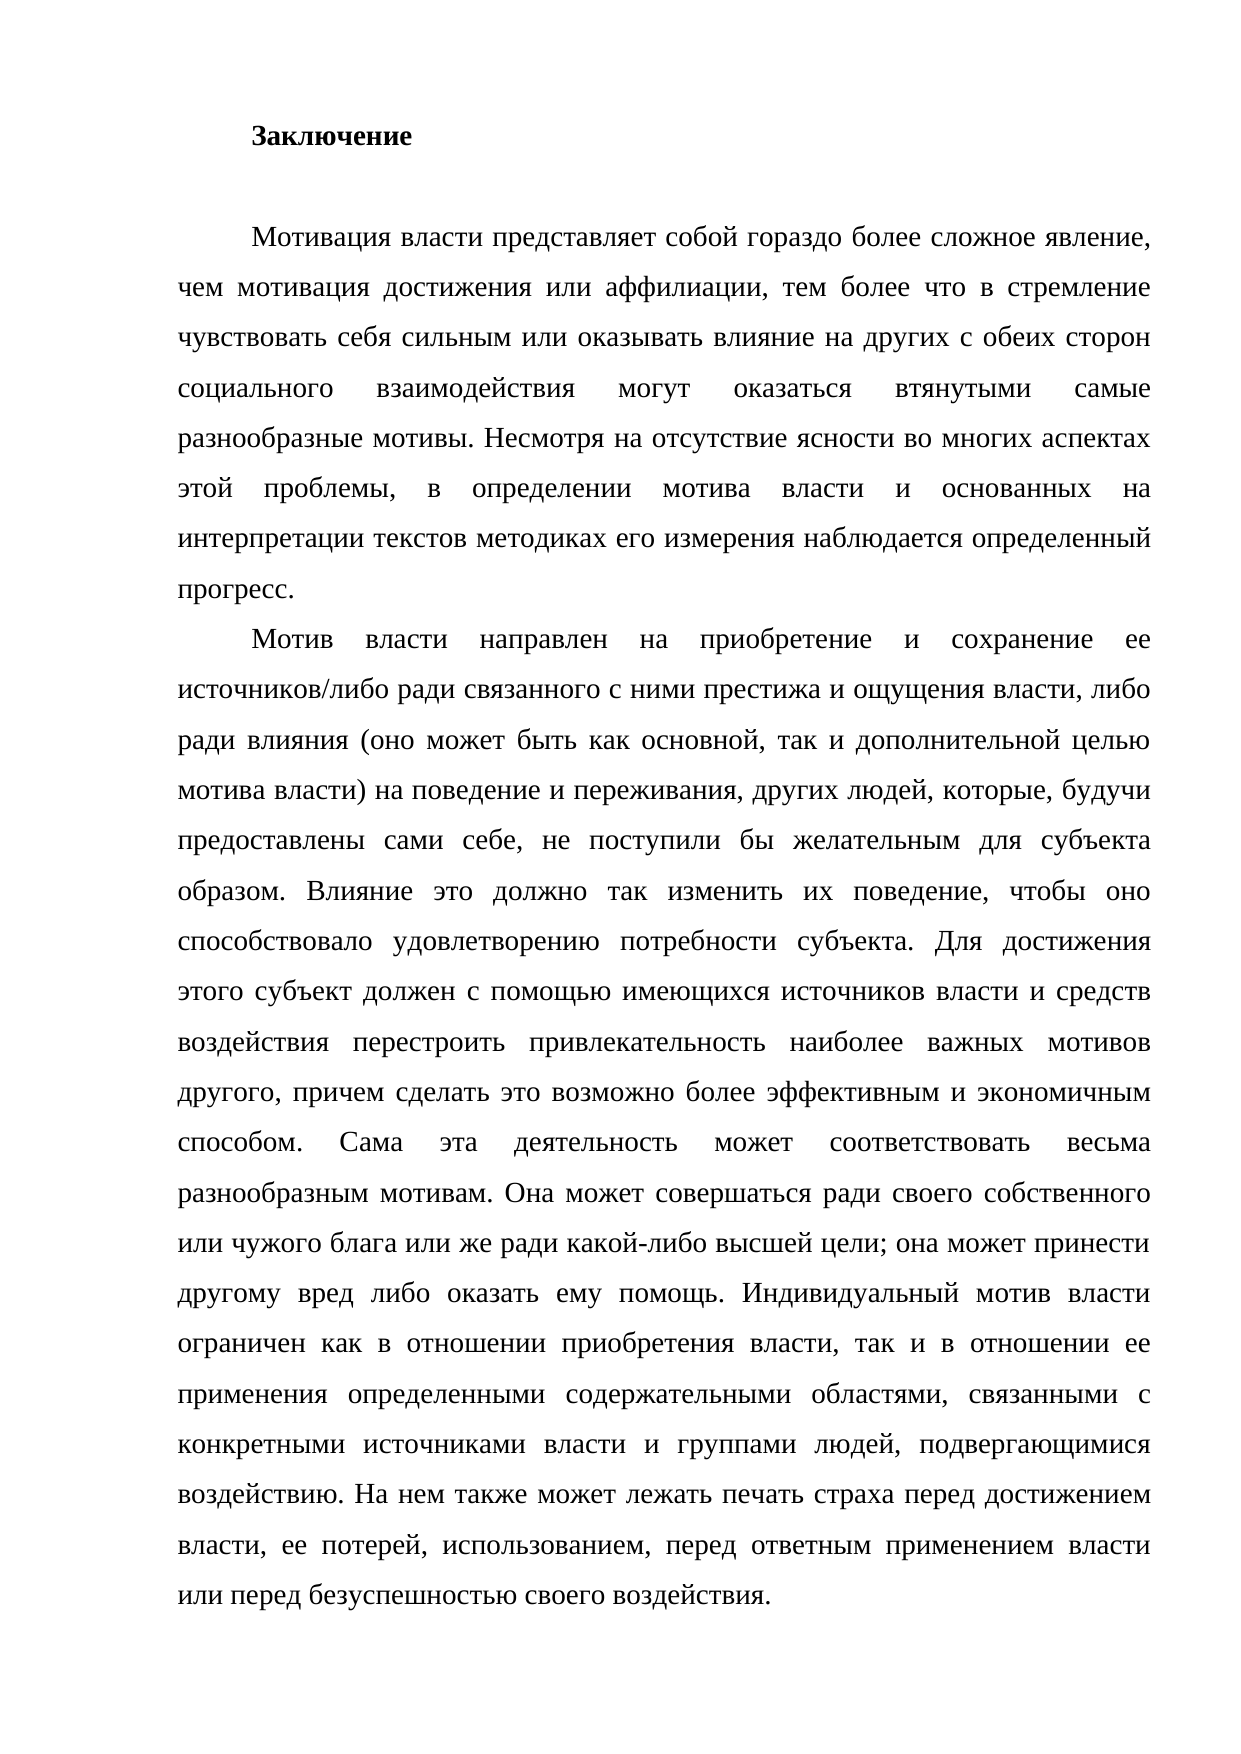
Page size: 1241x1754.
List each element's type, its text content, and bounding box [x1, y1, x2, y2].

text Мотивация власти представляет собой гораздо более сложное явление, чем мотивация достижения или аффилиации, тем более что в стремление чувствовать себя сильным или оказывать влияние на других с обеих сторон социального взаимодействия могут оказаться втянутыми самые разнообразные мотивы. Несмотря на отсутствие ясности во многих аспектах этой проблемы, в определении мотива власти и основанных на интерпретации текстов методиках его измерения наблюдается определенный прогресс. [177, 219, 1152, 604]
text Мотив власти направлен на приобретение и сохранение ее источников/либо ради связанного с ними престижа и ощущения власти, либо ради влияния (оно может быть как основной, так и дополнительной целью мотива власти) на поведение и переживания, других людей, которые, будучи предоставлены сами себе, не поступили бы желательным для субъекта образом. Влияние это должно так изменить их поведение, чтобы оно способствовало удовлетворению потребности субъекта. Для достижения этого субъект должен с помощью имеющихся источников власти и средств воздействия перестроить привлекательность наиболее важных мотивов другого, причем сделать это возможно более эффективным и экономичным способом. Сама эта деятельность может соответствовать весьма разнообразным мотивам. Она может совершаться ради своего собственного или чужого блага или же ради какой-либо высшей цели; она может принести другому вред либо оказать ему помощь. Индивидуальный мотив власти ограничен как в отношении приобретения власти, так и в отношении ее применения определенными содержательными областями, связанными с конкретными источниками власти и группами людей, подвергающимися воздействию. На нем также может лежать печать страха перед достижением власти, ее потерей, использованием, перед ответным применением власти или перед безуспешностью своего воздействия. [177, 621, 1152, 1611]
text Заключение [177, 118, 1152, 152]
